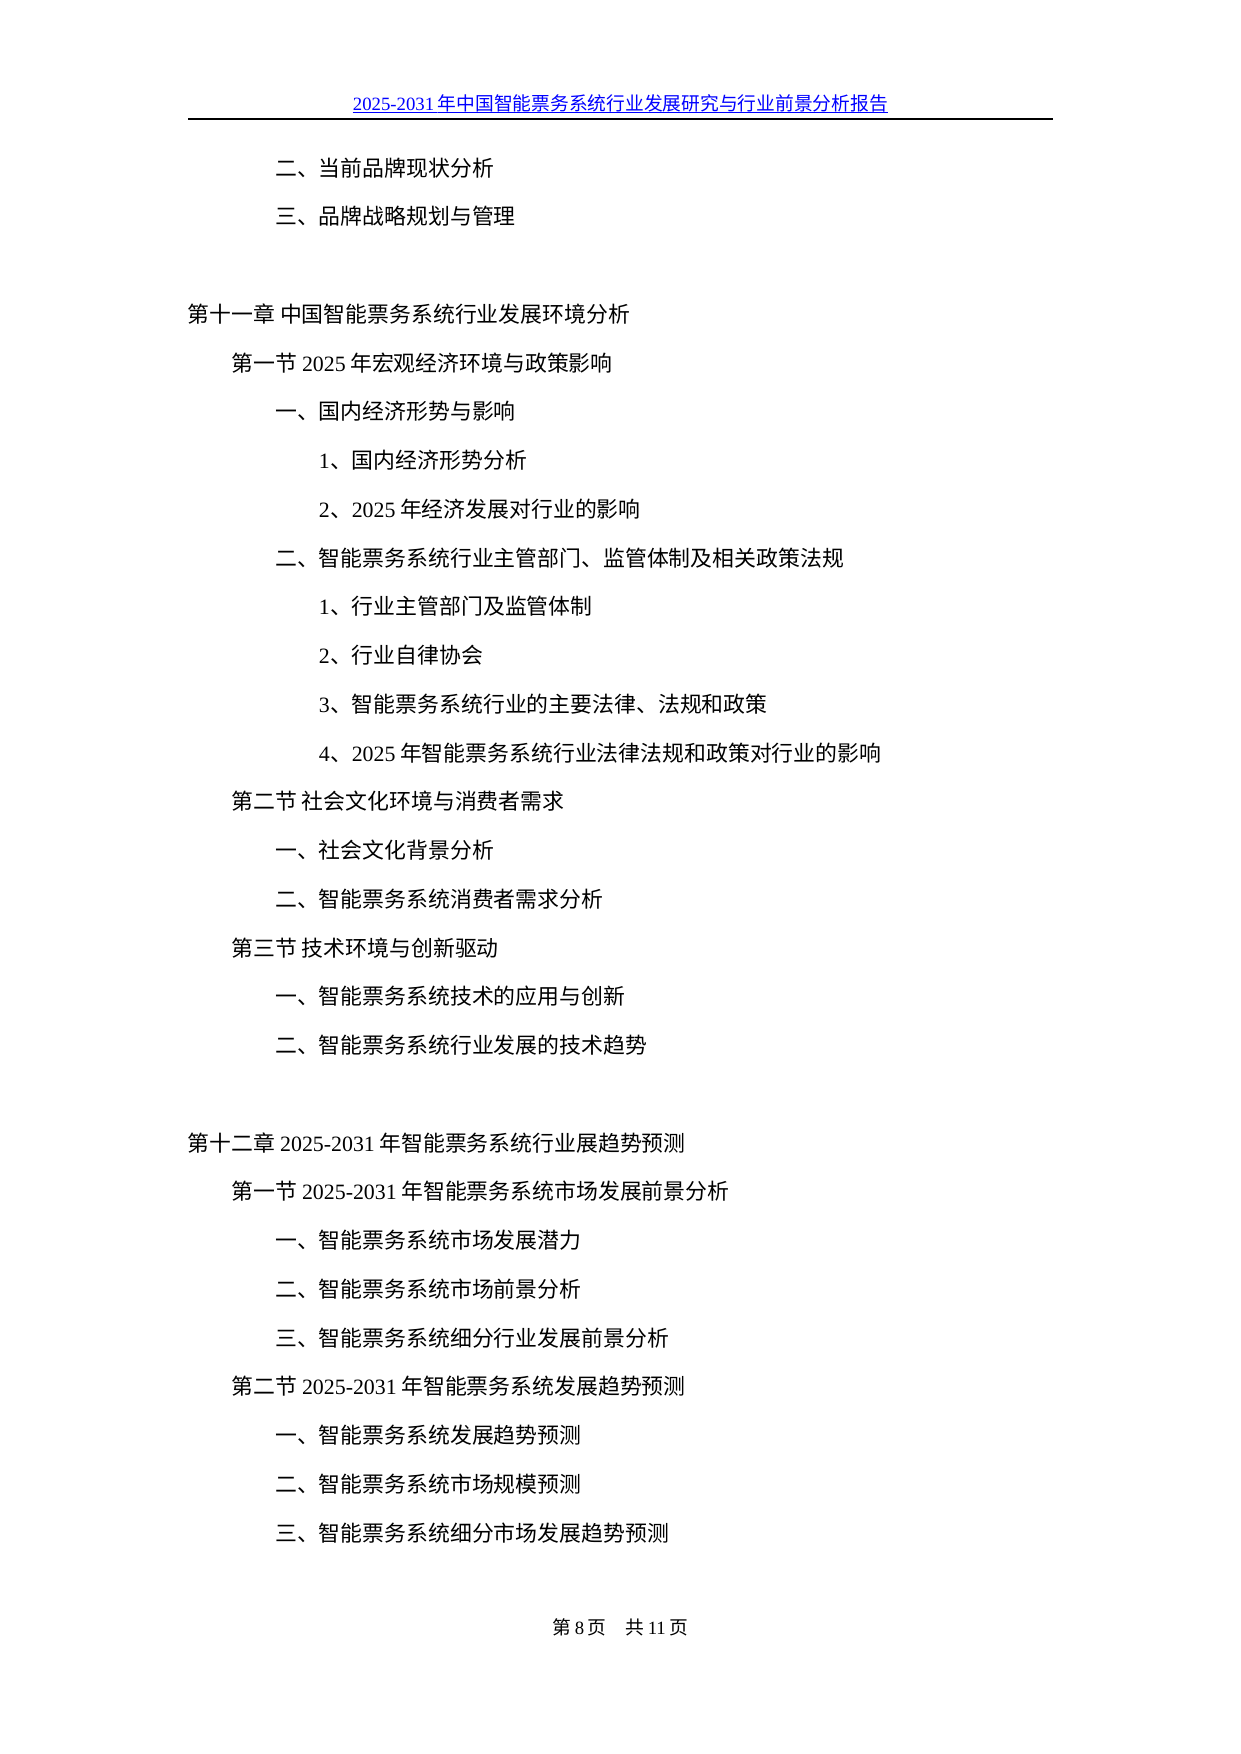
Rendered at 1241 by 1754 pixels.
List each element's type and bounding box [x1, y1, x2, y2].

text [187, 150, 1053, 1548]
